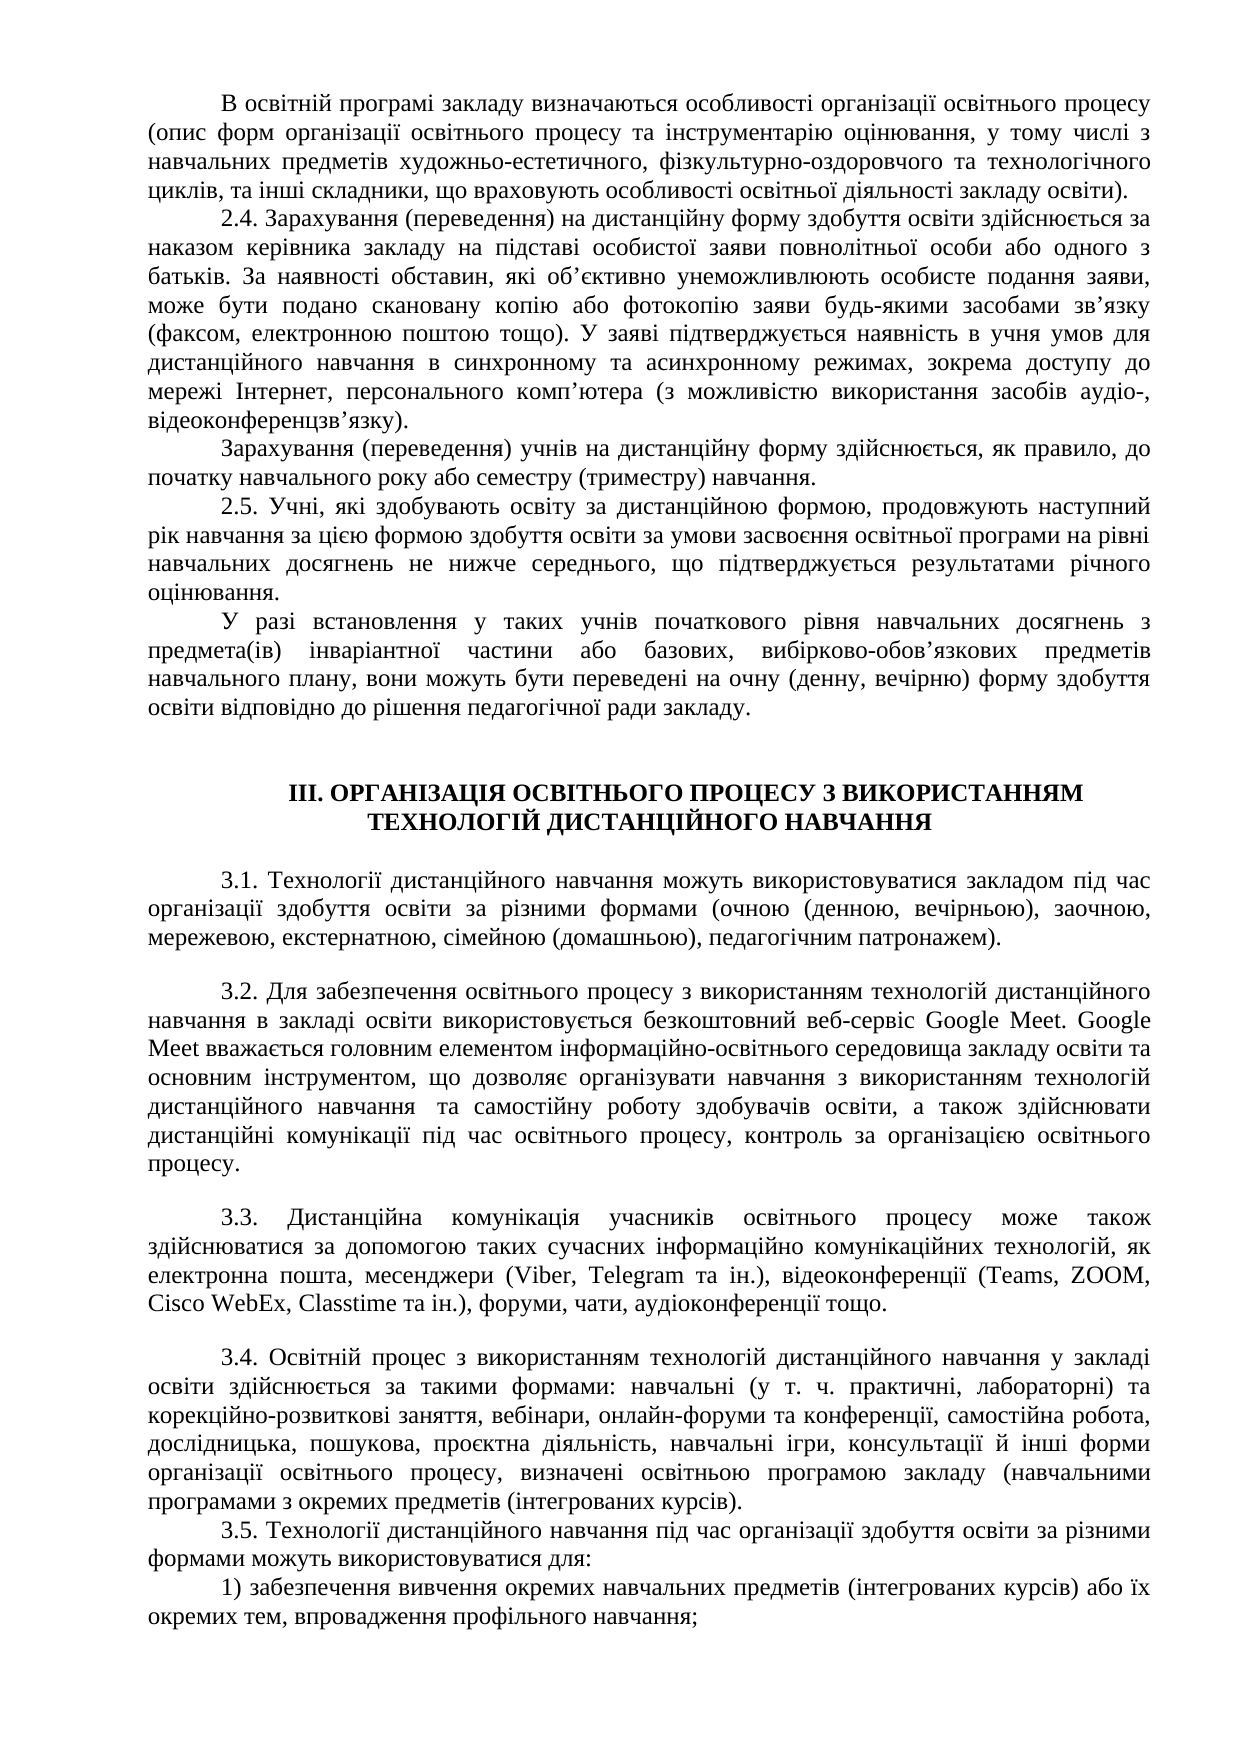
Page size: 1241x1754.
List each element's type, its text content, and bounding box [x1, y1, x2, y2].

text В освітній програмі закладу визначаються особливості організації освітнього процесу (опис форм організації освітнього процесу та інструментарію оцінювання, у тому числі з навчальних предметів художньо-естетичного, фізкультурно-оздоровчого та технологічного циклів, та інші складники, що враховують особливості освітньої діяльності закладу освіти). [148, 88, 1152, 203]
text III. ОРГАНІЗАЦІЯ ОСВІТНЬОГО ПРОЦЕСУ З ВИКОРИСТАННЯМ ТЕХНОЛОГІЙ ДИСТАНЦІЙНОГО НАВЧАННЯ [148, 778, 1152, 836]
text У разі встановлення у таких учнів початкового рівня навчальних досягнень з предмета(ів) інваріантної частини або базових, вибірково-обов’язкових предметів навчального плану, вони можуть бути переведені на очну (денну, вечірню) форму здобуття освіти відповідно до рішення педагогічної ради закладу. [148, 606, 1152, 721]
text 2.5. Учні, які здобувають освіту за дистанційною формою, продовжують наступний рік навчання за цією формою здобуття освіти за умови засвоєння освітньої програми на рівні навчальних досягнень не нижче середнього, що підтверджується результатами річного оцінювання. [148, 491, 1152, 606]
text 3.4. Освітній процес з використанням технологій дистанційного навчання у закладі освіти здійснюється за такими формами: навчальні (у т. ч. практичні, лабораторні) та корекційно-розвиткові заняття, вебінари, онлайн-форуми та конференції, самостійна робота, дослідницька, пошукова, проєктна діяльність, навчальні ігри, консультації й інші форми організації освітнього процесу, визначені освітньою програмою закладу (навчальними програмами з окремих предметів (інтегрованих курсів). [148, 1342, 1152, 1515]
text 3.2. Для забезпечення освітнього процесу з використанням технологій дистанційного навчання в закладі освіти використовується безкоштовний веб-сервіс Google Meet. Google Meet вважається головним елементом інформаційно-освітнього середовища закладу освіти та основним інструментом, що дозволяє організувати навчання з використанням технологій дистанційного навчання та самостійну роботу здобувачів освіти, а також здійснювати дистанційні комунікації під час освітнього процесу, контроль за організацією освітнього процесу. [148, 976, 1152, 1177]
text Зарахування (переведення) учнів на дистанційну форму здійснюється, як правило, до початку навчального року або семестру (триместру) навчання. [148, 433, 1152, 491]
text 3.3. Дистанційна комунікація учасників освітнього процесу може також здійснюватися за допомогою таких сучасних інформаційно комунікаційних технологій, як електронна пошта, месенджери (Viber, Telegram та ін.), відеоконференції (Teams, ZOOM, Cisco WebEx, Classtime та ін.), форуми, чати, аудіоконференції тощо. [148, 1202, 1152, 1317]
text 1) забезпечення вивчення окремих навчальних предметів (інтегрованих курсів) або їх окремих тем, впровадження профільного навчання; [148, 1572, 1152, 1630]
text 3.1. Технології дистанційного навчання можуть використовуватися закладом під час організації здобуття освіти за різними формами (очною (денною, вечірньою), заочною, мережевою, екстернатною, сімейною (домашньою), педагогічним патронажем). [148, 865, 1152, 951]
text 3.5. Технології дистанційного навчання під час організації здобуття освіти за різними формами можуть використовуватися для: [148, 1515, 1152, 1572]
text 2.4. Зарахування (переведення) на дистанційну форму здобуття освіти здійснюється за наказом керівника закладу на підставі особистої заяви повнолітньої особи або одного з батьків. За наявності обставин, які об’єктивно унеможливлюють особисте подання заяви, може бути подано скановану копію або фотокопію заяви будь-якими засобами зв’язку (факсом, електронною поштою тощо). У заяві підтверджується наявність в учня умов для дистанційного навчання в синхронному та асинхронному режимах, зокрема доступу до мережі Інтернет, персонального комп’ютера (з можливістю використання засобів аудіо-, відеоконференцзв’язку). [148, 203, 1152, 433]
